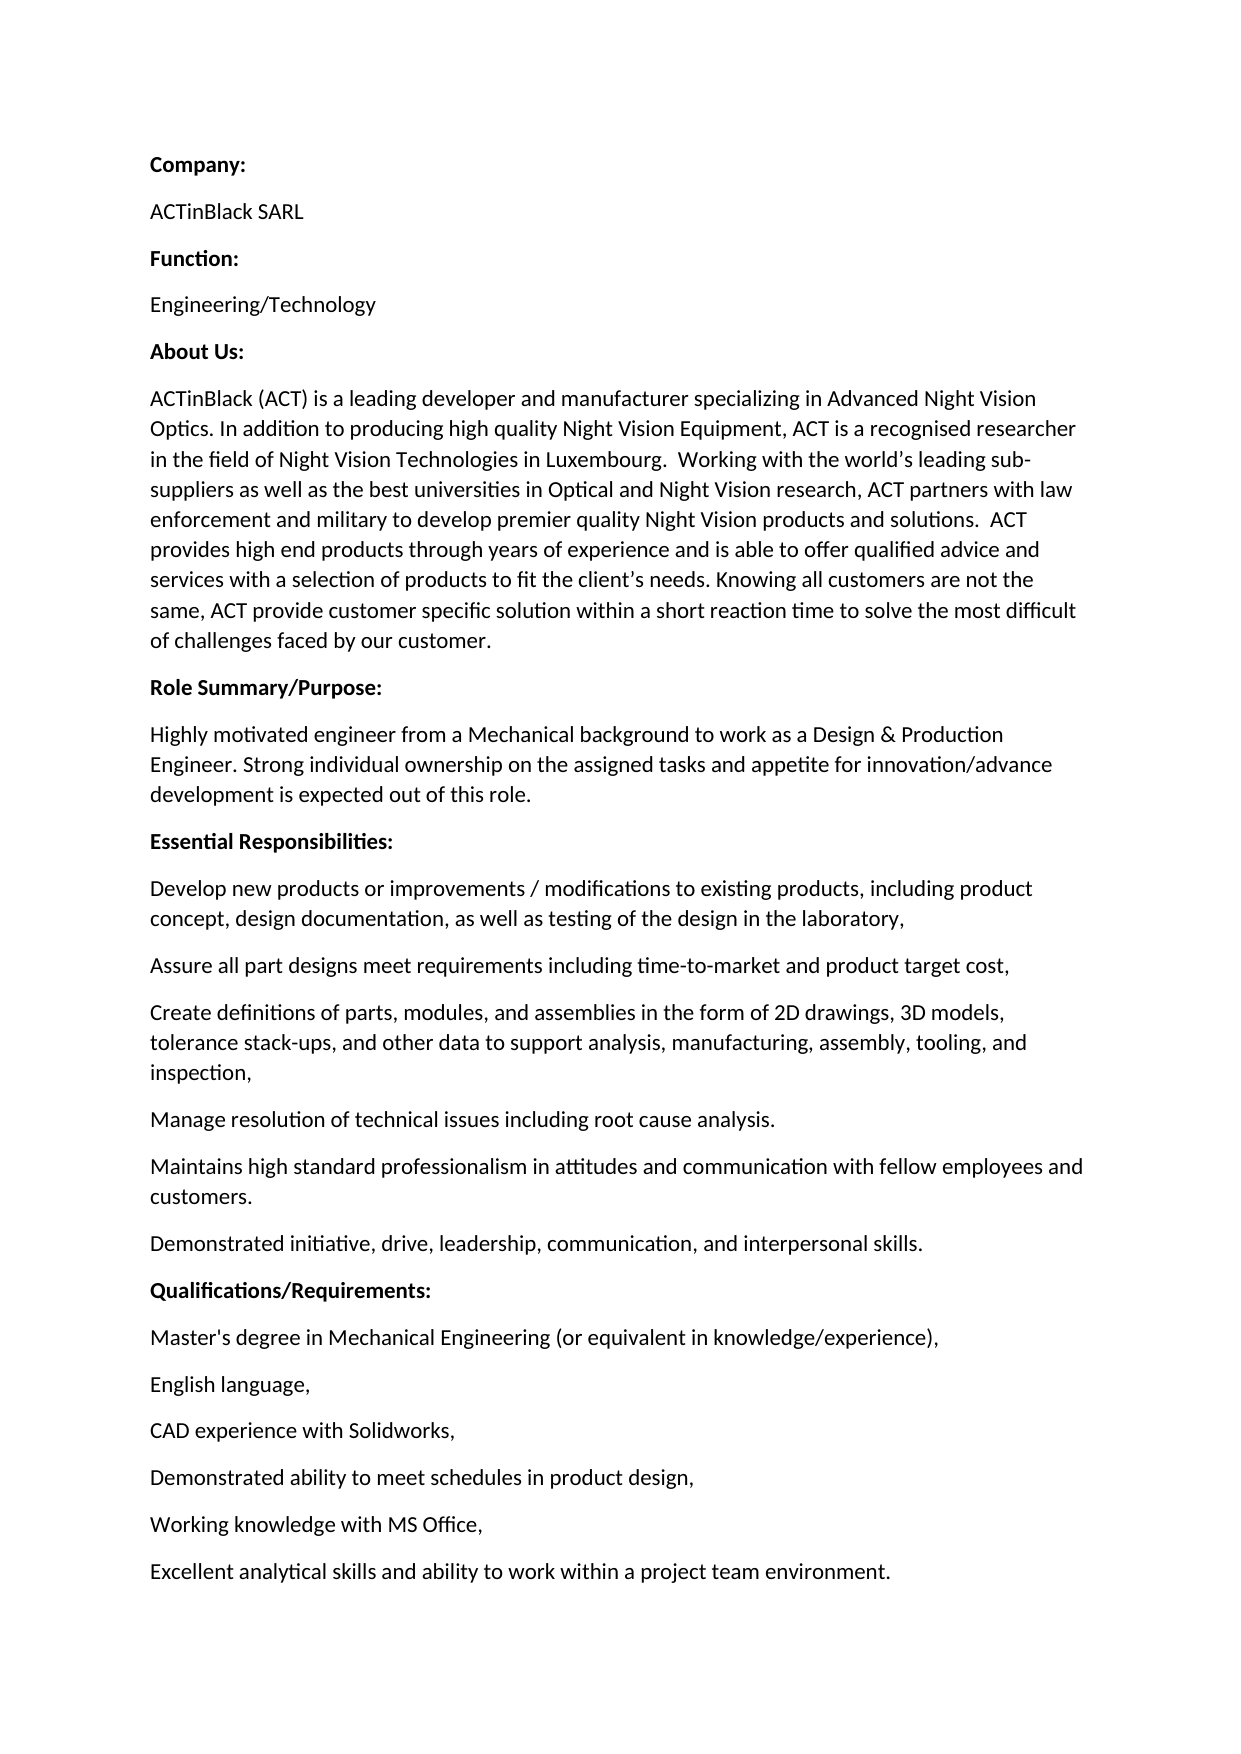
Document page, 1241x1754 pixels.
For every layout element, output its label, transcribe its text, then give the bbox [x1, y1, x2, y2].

text Manage resolution of technical issues including root cause analysis. [150, 1105, 1090, 1133]
text Qualifications/Requirements: [150, 1276, 1090, 1304]
text Master's degree in Mechanical Engineering (or equivalent in knowledge/experience), [150, 1323, 1090, 1351]
text Maintains high standard professionalism in attitudes and communication with fellow employees and customers. [150, 1152, 1090, 1210]
text ACTinBlack (ACT) is a leading developer and manufacturer specializing in Advanced Night Vision Optics. In addition to producing high quality Night Vision Equipment, ACT is a recognised researcher in the field of Night Vision Technologies in Luxembourg. Working with the world’s leading sub-suppliers as well as the best universities in Optical and Night Vision research, ACT partners with law enforcement and military to develop premier quality Night Vision products and solutions. ACT provides high end products through years of experience and is able to offer qualified advice and services with a selection of products to fit the client’s needs. Knowing all customers are not the same, ACT provide customer specific solution within a short reaction time to solve the most difficult of challenges faced by our customer. [150, 384, 1090, 654]
text Function: [150, 244, 1090, 272]
text Develop new products or improvements / modifications to existing products, including product concept, design documentation, as well as testing of the design in the laboratory, [150, 874, 1090, 932]
text Highly motivated engineer from a Mechanical background to work as a Design & Production Engineer. Strong individual ownership on the assigned tasks and appetite for innovation/advance development is expected out of this role. [150, 720, 1090, 808]
text Excellent analytical skills and ability to work within a project team environment. [150, 1557, 1090, 1585]
text Assure all part designs meet requirements including time-to-market and product target cost, [150, 951, 1090, 979]
text Essential Responsibilities: [150, 827, 1090, 855]
text Working knowledge with MS Office, [150, 1510, 1090, 1538]
text Create definitions of parts, modules, and assemblies in the form of 2D drawings, 3D models, tolerance stack-ups, and other data to support analysis, manufacturing, assembly, tooling, and inspection, [150, 998, 1090, 1086]
text CAD experience with Solidworks, [150, 1417, 1090, 1445]
text English language, [150, 1370, 1090, 1398]
text ACTinBlack SARL [150, 197, 1090, 225]
text About Us: [150, 337, 1090, 366]
text Role Summary/Purpose: [150, 673, 1090, 701]
text Demonstrated ability to meet schedules in product design, [150, 1463, 1090, 1492]
text Engineering/Technology [150, 291, 1090, 319]
text Demonstrated initiative, drive, leadership, communication, and interpersonal skills. [150, 1229, 1090, 1257]
text Company: [150, 150, 1090, 178]
